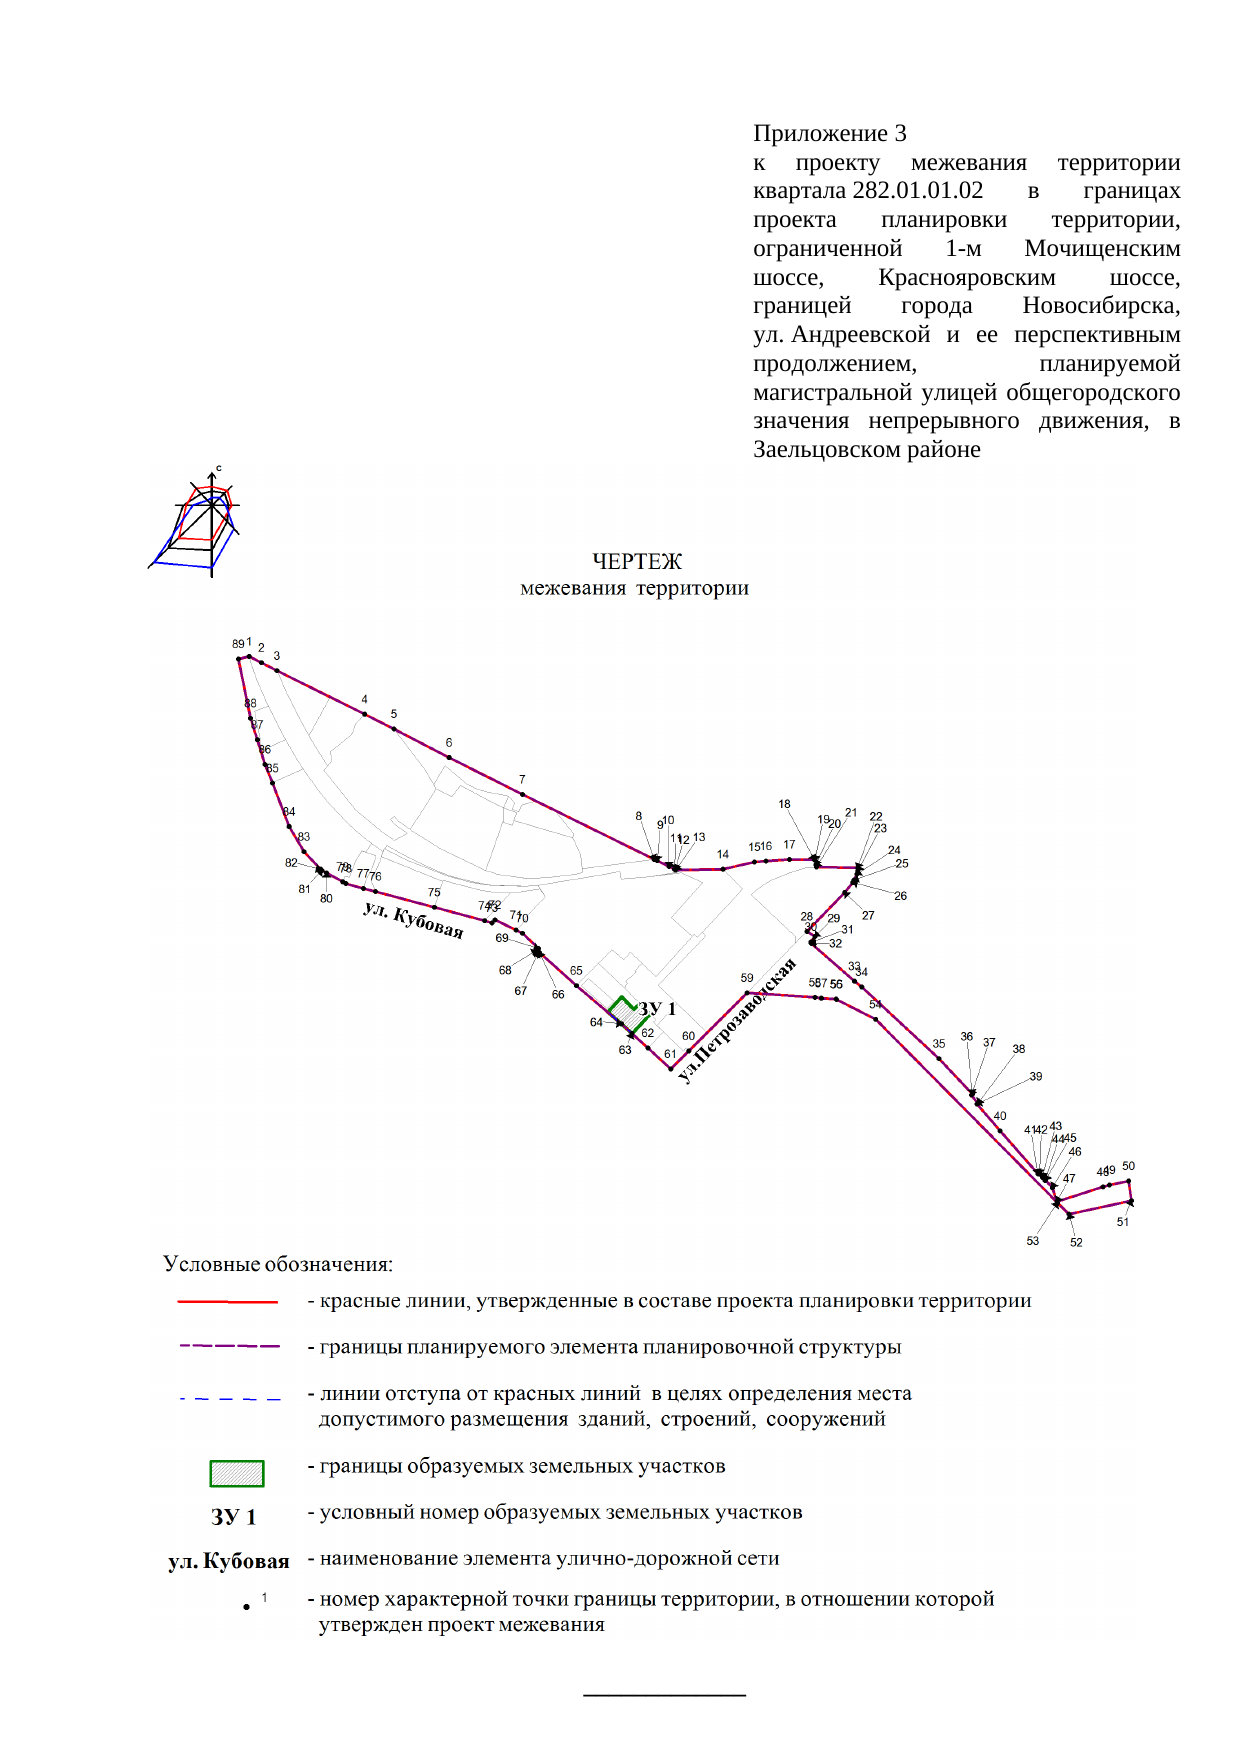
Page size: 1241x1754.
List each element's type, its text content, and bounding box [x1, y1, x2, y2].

text Приложение 3 [753, 118, 1181, 147]
text _____________ [148, 1670, 1181, 1698]
text к проекту межевания территории квартала 282.01.01.02 в границах проекта планировки территории, ограниченной 1-м Мочищенским шоссе, Краснояровским шоссе, границей города Новосибирска, ул. Андреевской и ее перспективным продолжением, планируемой магистральной улицей общегородского значения непрерывного движения, в Заельцовском районе [753, 147, 1181, 463]
picture [147, 463, 1140, 1641]
